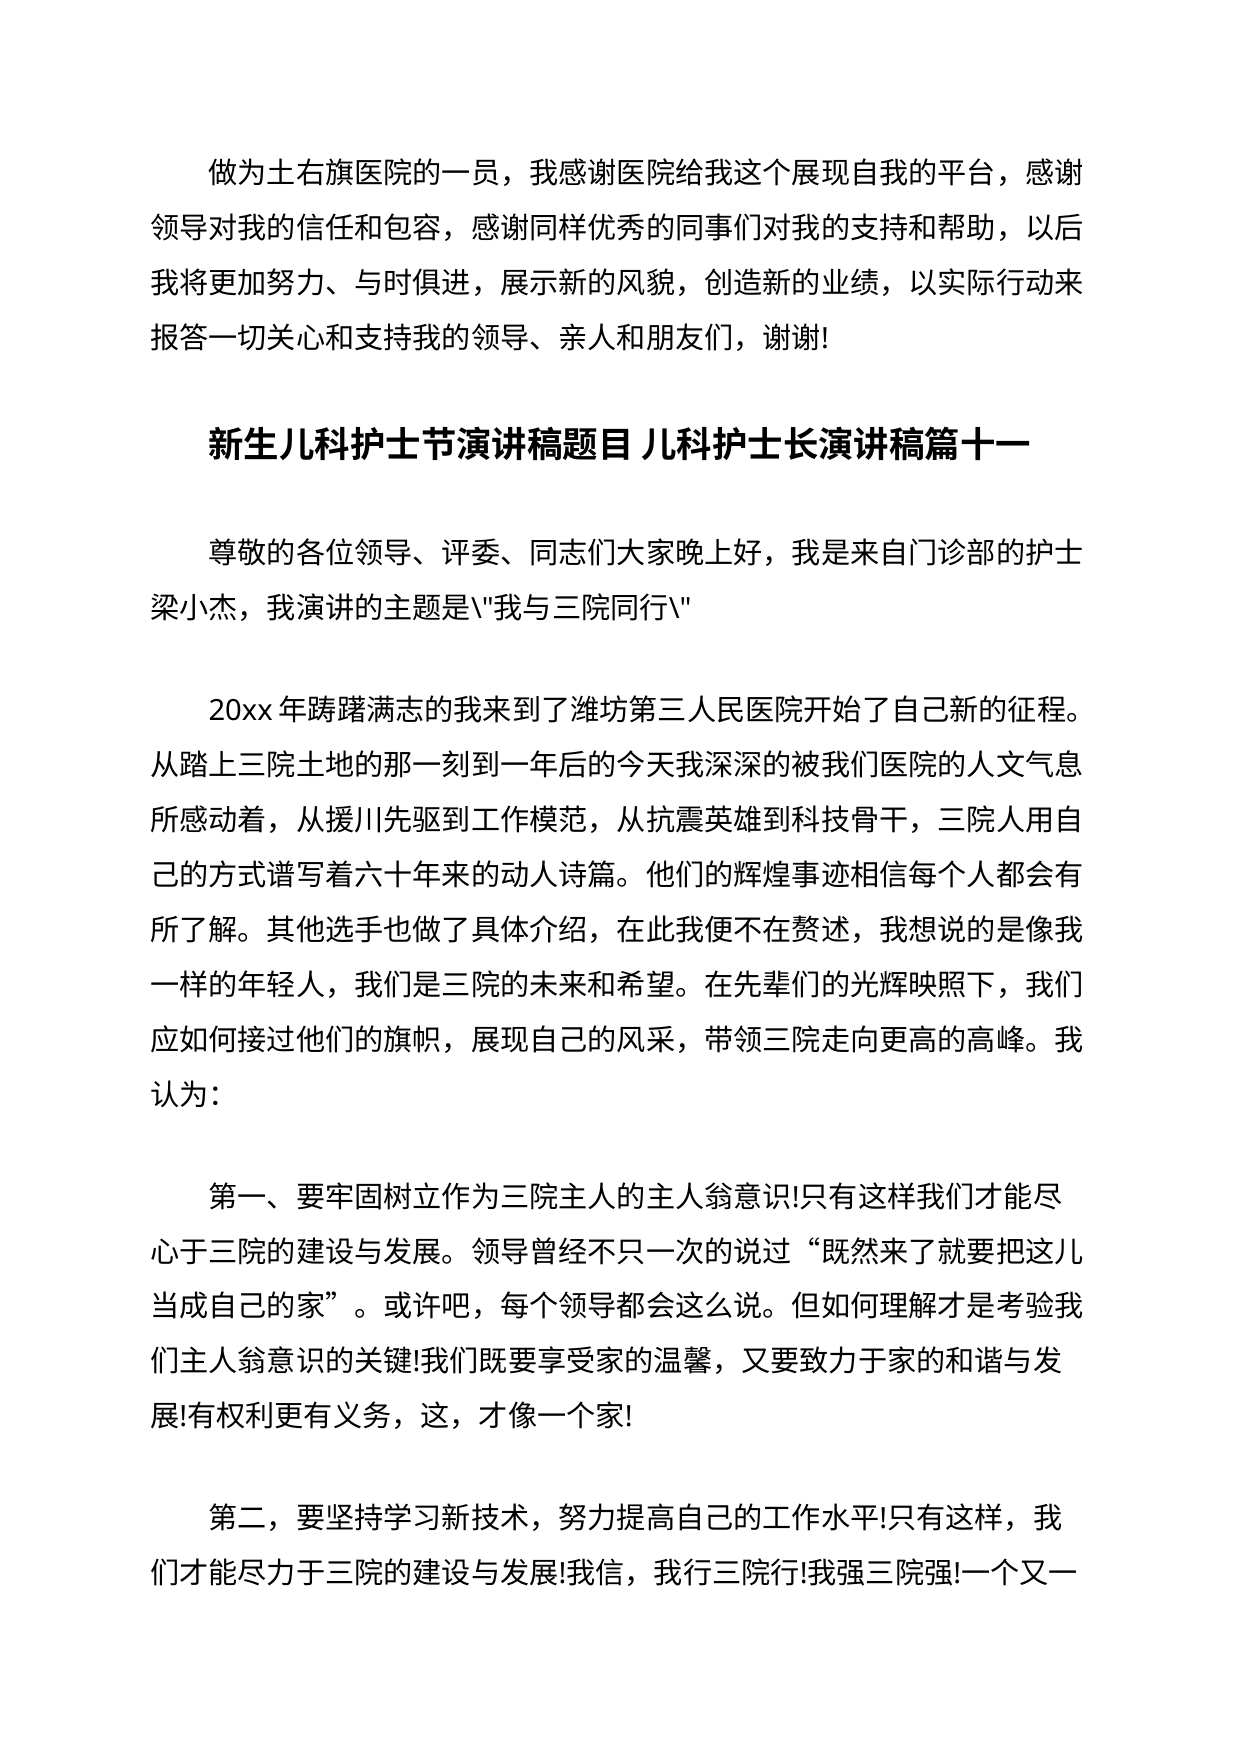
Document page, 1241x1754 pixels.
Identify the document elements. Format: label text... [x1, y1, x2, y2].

text 新生儿科护士节演讲稿题目 儿科护士长演讲稿篇十一 [150, 417, 1090, 468]
text 尊敬的各位领导、评委、同志们大家晚上好，我是来自门诊部的护士梁小杰，我演讲的主题是\"我与三院同行\" [150, 530, 1090, 627]
text 20xx年踌躇满志的我来到了潍坊第三人民医院开始了自己新的征程。从踏上三院土地的那一刻到一年后的今天我深深的被我们医院的人文气息所感动着，从援川先驱到工作模范，从抗震英雄到科技骨干，三院人用自己的方式谱写着六十年来的动人诗篇。他们的辉煌事迹相信每个人都会有所了解。其他选手也做了具体介绍，在此我便不在赘述，我想说的是像我一样的年轻人，我们是三院的未来和希望。在先辈们的光辉映照下，我们应如何接过他们的旗帜，展现自己的风采，带领三院走向更高的高峰。我认为： [150, 687, 1090, 1114]
text 第一、要牢固树立作为三院主人的主人翁意识!只有这样我们才能尽心于三院的建设与发展。领导曾经不只一次的说过“既然来了就要把这儿当成自己的家”。或许吧，每个领导都会这么说。但如何理解才是考验我们主人翁意识的关键!我们既要享受家的温馨，又要致力于家的和谐与发展!有权利更有义务，这，才像一个家! [150, 1173, 1090, 1435]
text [150, 1495, 1090, 1592]
text 做为土右旗医院的一员，我感谢医院给我这个展现自我的平台，感谢领导对我的信任和包容，感谢同样优秀的同事们对我的支持和帮助，以后我将更加努力、与时俱进，展示新的风貌，创造新的业绩，以实际行动来报答一切关心和支持我的领导、亲人和朋友们，谢谢! [150, 150, 1090, 357]
